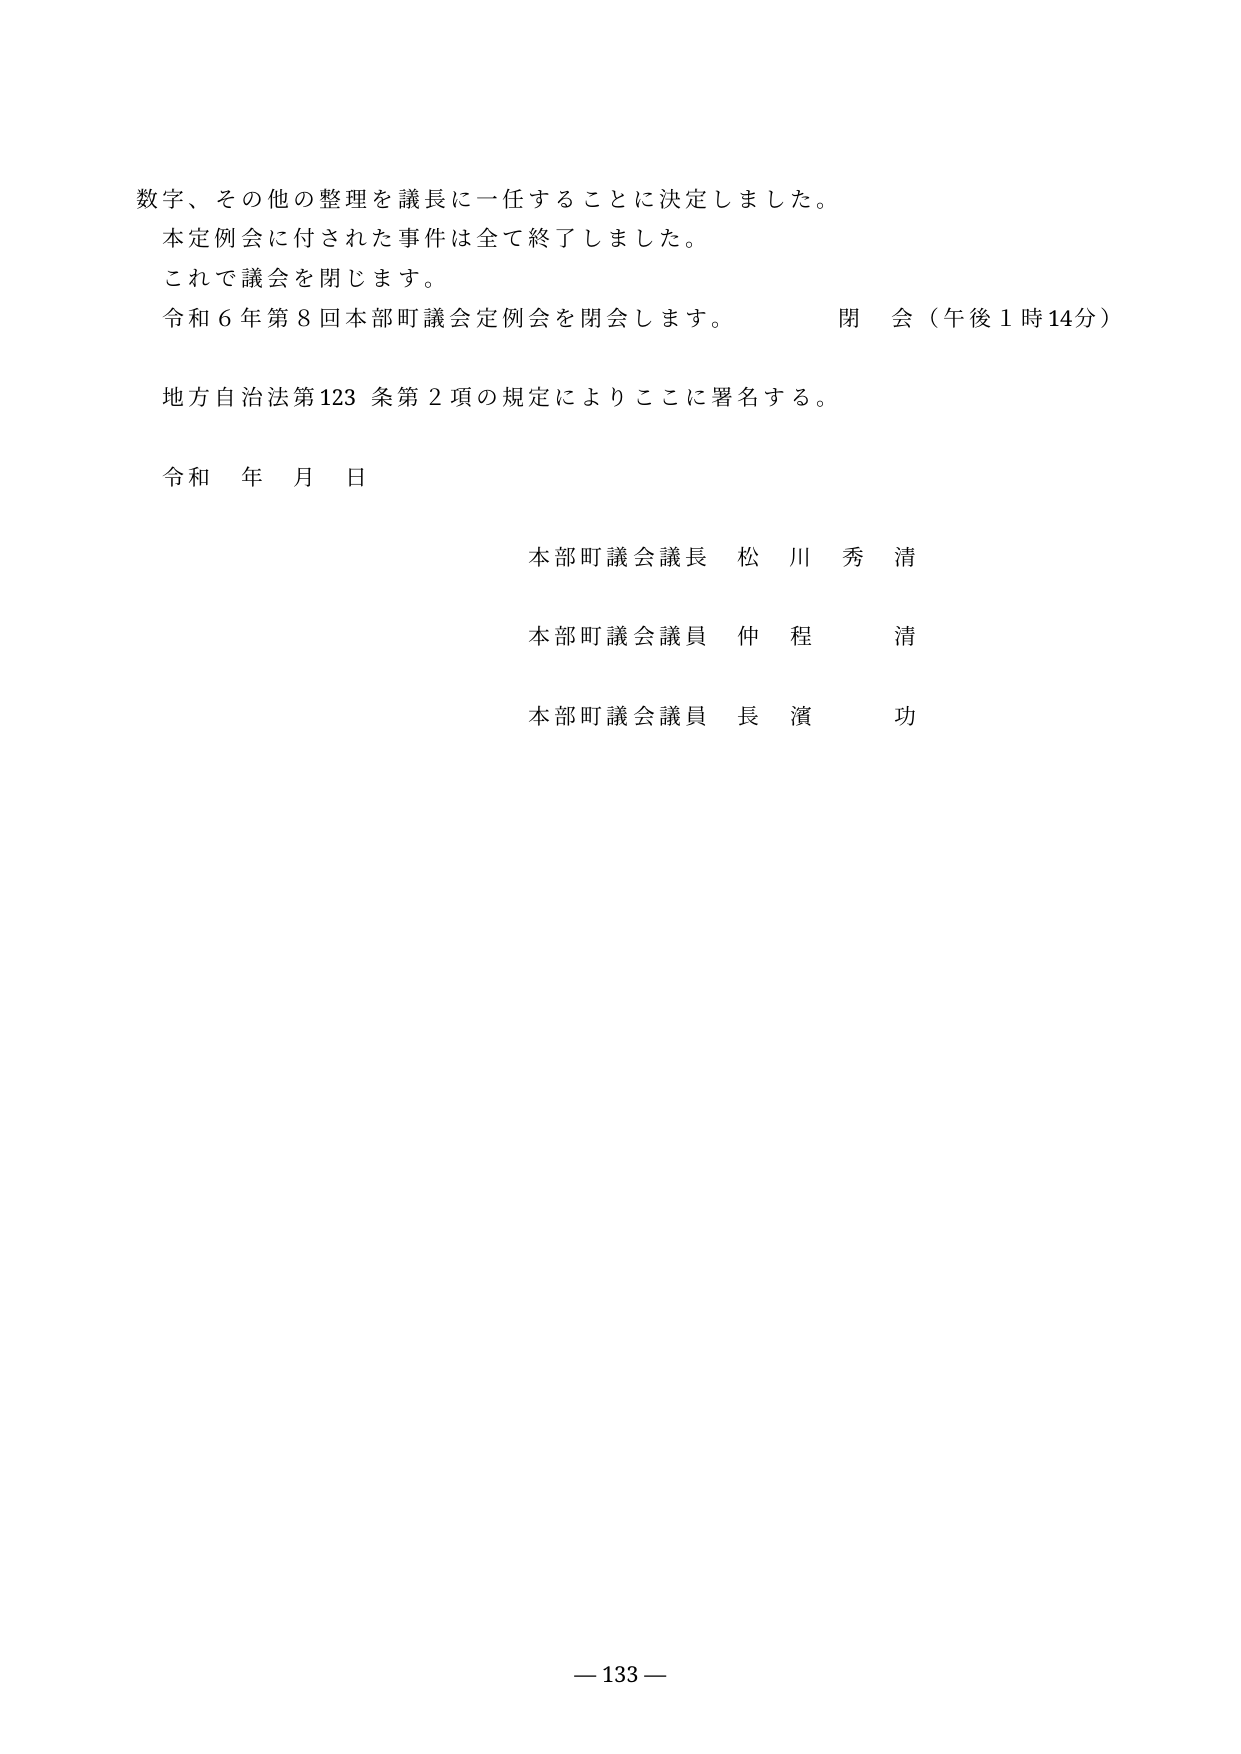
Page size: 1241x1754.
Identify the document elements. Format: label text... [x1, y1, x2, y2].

text 令和 年 月 日 [136, 456, 1104, 496]
text 本定例会に付された事件は全て終了しました。 [136, 217, 1104, 257]
text これで議会を閉じます。 [136, 257, 1104, 297]
text 本部町議会議長 松 川 秀 清 [136, 536, 1104, 576]
text 本部町議会議員 仲 程 清 [136, 615, 1104, 655]
text 地方自治法第123条第２項の規定によりここに署名する。 [136, 377, 1104, 416]
text 令和６年第８回本部町議会定例会を閉会します。 閉 会（午後１時14分） [136, 297, 1104, 337]
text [136, 178, 1104, 217]
text 本部町議会議員 長 濱 功 [136, 695, 1104, 735]
